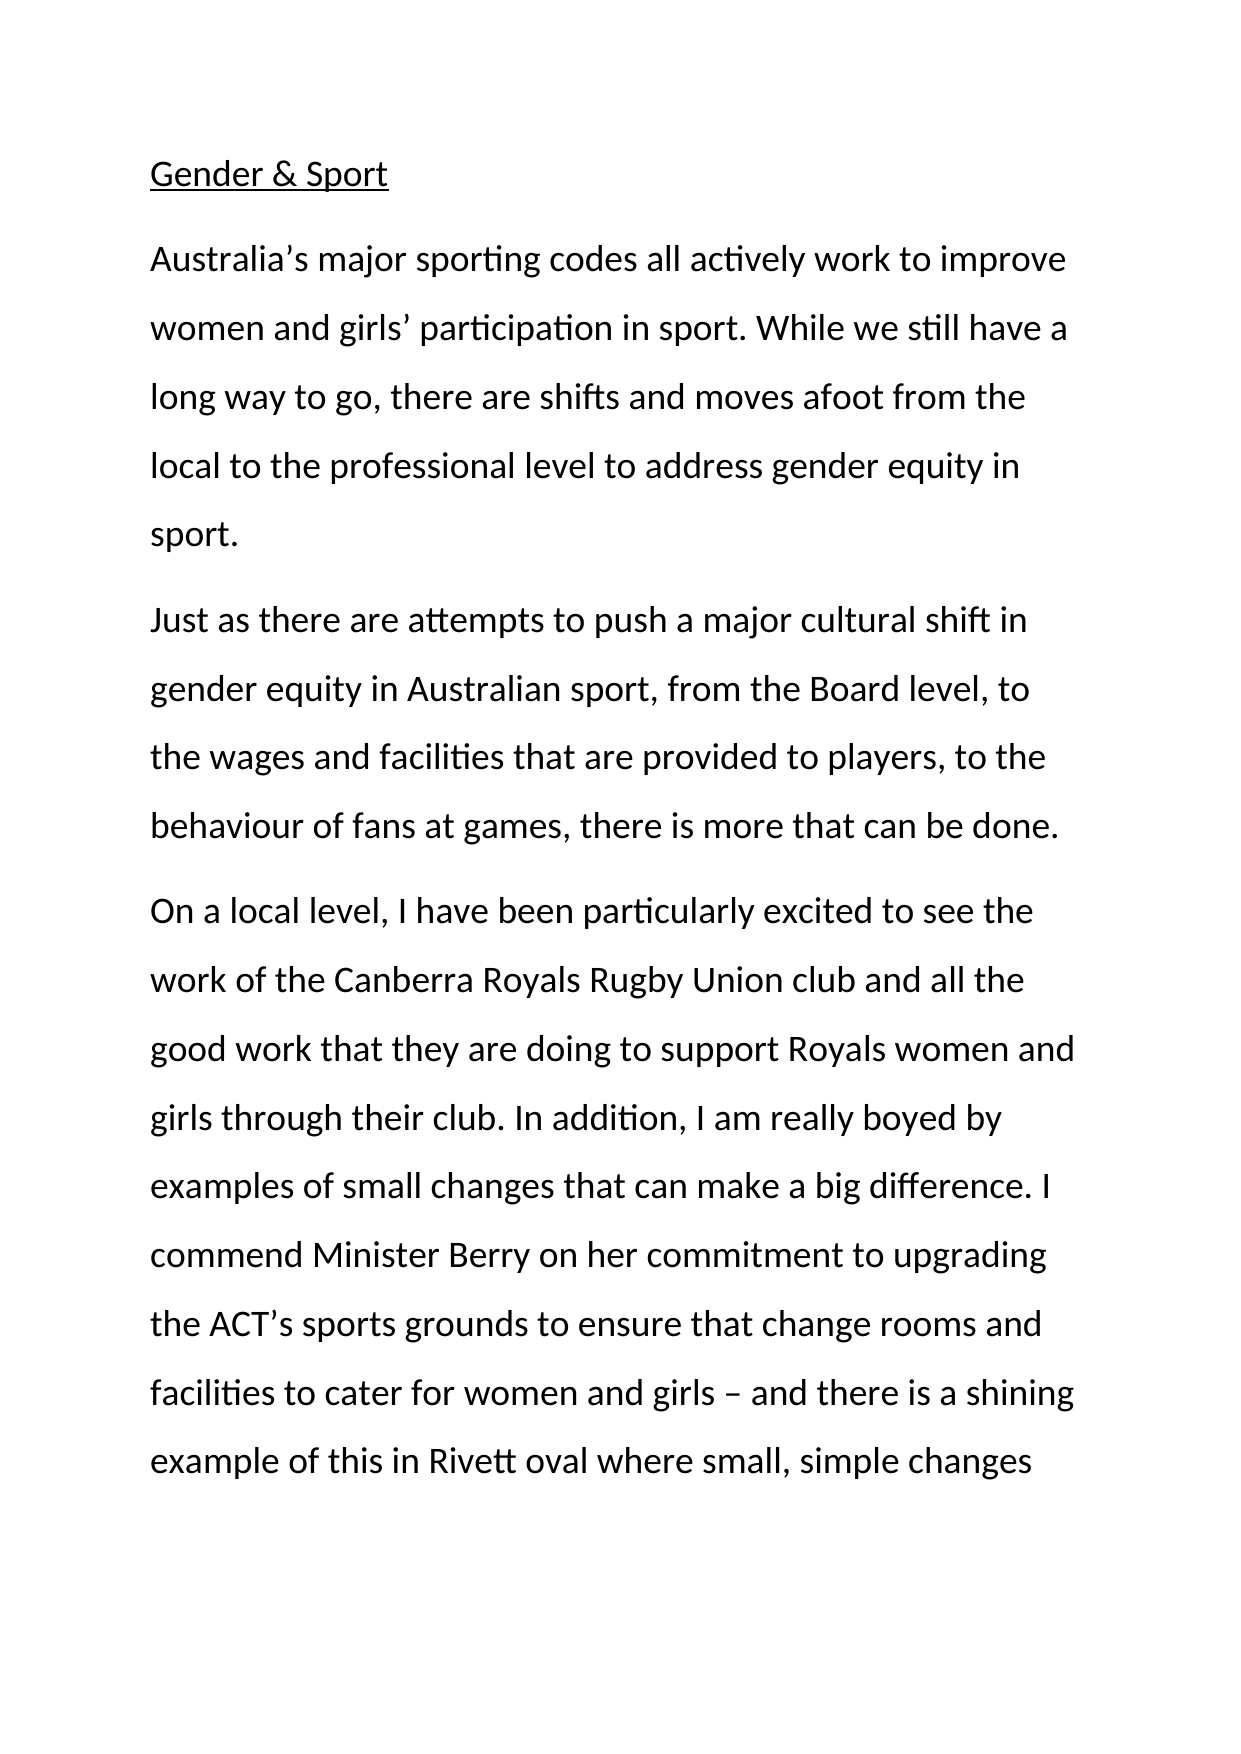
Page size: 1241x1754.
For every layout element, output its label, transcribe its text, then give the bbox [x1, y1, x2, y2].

text Gender & Sport [150, 150, 1090, 196]
text Australia’s major sporting codes all actively work to improve women and girls’ participation in sport. While we still have a long way to go, there are shifts and moves afoot from the local to the professional level to address gender equity in sport. [150, 235, 1090, 556]
text Just as there are attempts to push a major cultural shift in gender equity in Australian sport, from the Board level, to the wages and facilities that are provided to players, to the behaviour of fans at games, there is more that can be done. [150, 596, 1090, 848]
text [150, 887, 1090, 1483]
